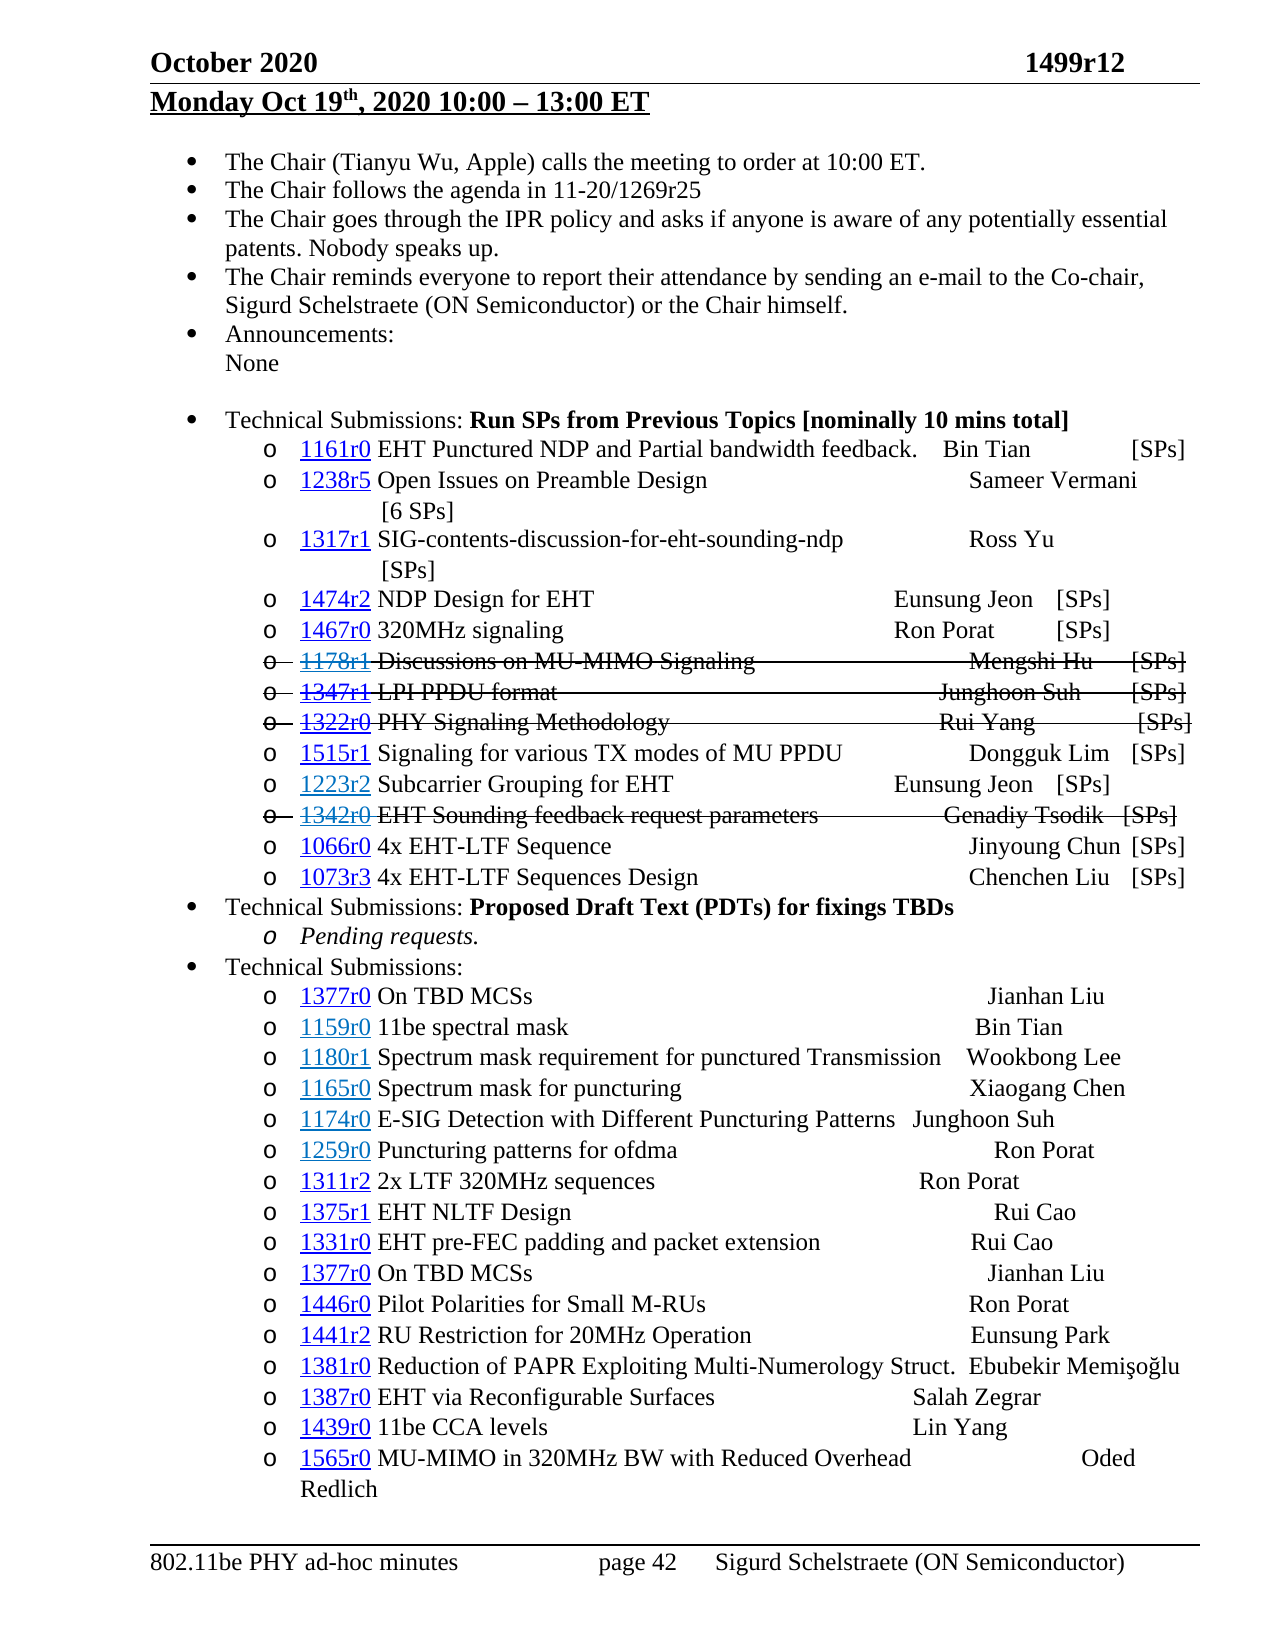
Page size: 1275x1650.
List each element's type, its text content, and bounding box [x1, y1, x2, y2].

list The Chair follows the agenda in 11-20/1269r25 [187, 175, 1200, 204]
list Pending requests. [262, 921, 1200, 952]
list 1259r0 Puncturing patterns for ofdma Ron Porat [262, 1135, 1200, 1166]
list 1515r1 Signaling for various TX modes of MU PPDU Dongguk Lim [SPs] [262, 738, 1200, 769]
list 1439r0 11be CCA levels Lin Yang [262, 1412, 1200, 1443]
list 1441r2 RU Restriction for 20MHz Operation Eunsung Park [262, 1320, 1200, 1351]
list 1322r0 PHY Signaling Methodology Rui Yang [SPs] [262, 707, 1200, 738]
list 1377r0 On TBD MCSs Jianhan Liu [262, 981, 1200, 1012]
list The Chair (Tianyu Wu, Apple) calls the meeting to order at 10:00 ET. [187, 147, 1200, 175]
list 1165r0 Spectrum mask for puncturing Xiaogang Chen [262, 1073, 1200, 1104]
list 1066r0 4x EHT-LTF Sequence Jinyoung Chun [SPs] [262, 831, 1200, 862]
list 1238r5 Open Issues on Preamble Design Sameer Vermani [6 SPs] [262, 465, 1200, 524]
text None [225, 348, 1200, 377]
text Monday Oct 19th, 2020 10:00 – 13:00 ET [150, 84, 1200, 118]
list Technical Submissions: Run SPs from Previous Topics [nominally 10 mins total] [187, 405, 1200, 434]
list 1467r0 320MHz signaling Ron Porat [SPs] [262, 615, 1200, 646]
list 1174r0 E-SIG Detection with Different Puncturing Patterns Junghoon Suh [262, 1104, 1200, 1135]
list 1387r0 EHT via Reconfigurable Surfaces Salah Zegrar [262, 1382, 1200, 1412]
list 1446r0 Pilot Polarities for Small M-RUs Ron Porat [262, 1289, 1200, 1320]
list Technical Submissions: [187, 952, 1200, 981]
list 1178r1 Discussions on MU-MIMO Signaling Mengshi Hu [SPs] [262, 646, 1200, 677]
list 1317r1 SIG-contents-discussion-for-eht-sounding-ndp Ross Yu [SPs] [262, 524, 1200, 584]
list The Chair goes through the IPR policy and asks if anyone is aware of any potentially essential patents. Nobody speaks up. [187, 204, 1200, 262]
list Technical Submissions: Proposed Draft Text (PDTs) for fixings TBDs [187, 892, 1200, 921]
list 1331r0 EHT pre-FEC padding and packet extension Rui Cao [262, 1227, 1200, 1258]
list 1565r0 MU-MIMO in 320MHz BW with Reduced Overhead Oded Redlich [262, 1443, 1200, 1503]
list Announcements: [187, 319, 1200, 348]
list 1311r2 2x LTF 320MHz sequences Ron Porat [262, 1166, 1200, 1197]
list 1377r0 On TBD MCSs Jianhan Liu [262, 1258, 1200, 1289]
list 1347r1 LPI PPDU format Junghoon Suh [SPs] [262, 677, 1200, 707]
list 1375r1 EHT NLTF Design Rui Cao [262, 1197, 1200, 1227]
list The Chair reminds everyone to report their attendance by sending an e-mail to the Co-chair, Sigurd Schelstraete (ON Semiconductor) or the Chair himself. [187, 262, 1200, 319]
list 1474r2 NDP Design for EHT Eunsung Jeon [SPs] [262, 584, 1200, 615]
list 1161r0 EHT Punctured NDP and Partial bandwidth feedback. Bin Tian [SPs] [262, 434, 1200, 465]
list 1073r3 4x EHT-LTF Sequences Design Chenchen Liu [SPs] [262, 862, 1200, 892]
list 1180r1 Spectrum mask requirement for punctured Transmission Wookbong Lee [262, 1042, 1200, 1073]
list 1159r0 11be spectral mask Bin Tian [262, 1012, 1200, 1042]
list 1342r0 EHT Sounding feedback request parameters Genadiy Tsodik [SPs] [262, 800, 1200, 831]
list 1381r0 Reduction of PAPR Exploiting Multi-Numerology Struct. Ebubekir Memişoğlu [262, 1351, 1200, 1382]
list 1223r2 Subcarrier Grouping for EHT Eunsung Jeon [SPs] [262, 769, 1200, 800]
